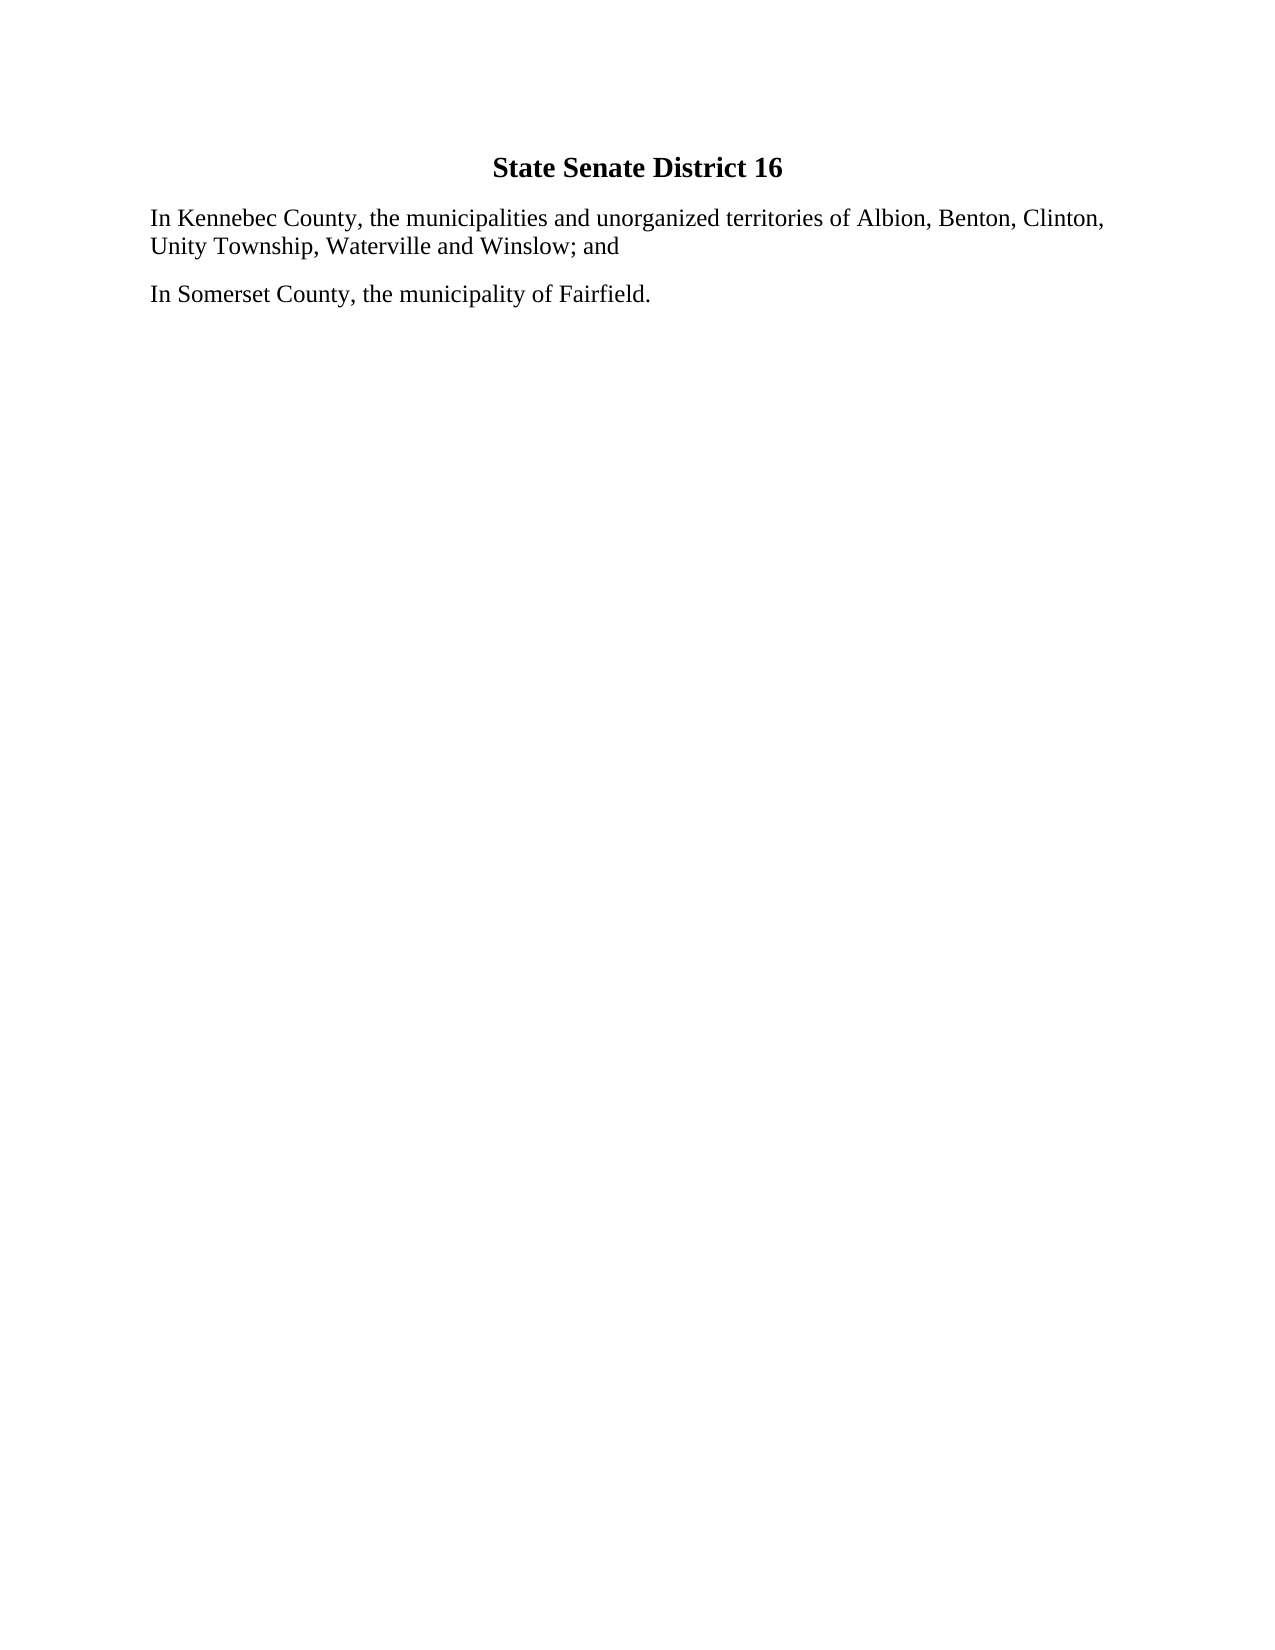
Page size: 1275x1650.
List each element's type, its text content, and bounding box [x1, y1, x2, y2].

text State Senate District 16 [150, 150, 1125, 183]
text In Kennebec County, the municipalities and unorganized territories of Albion, Benton, Clinton, Unity Township, Waterville and Winslow; and [150, 203, 1125, 260]
text In Somerset County, the municipality of Fairfield. [150, 279, 1125, 308]
